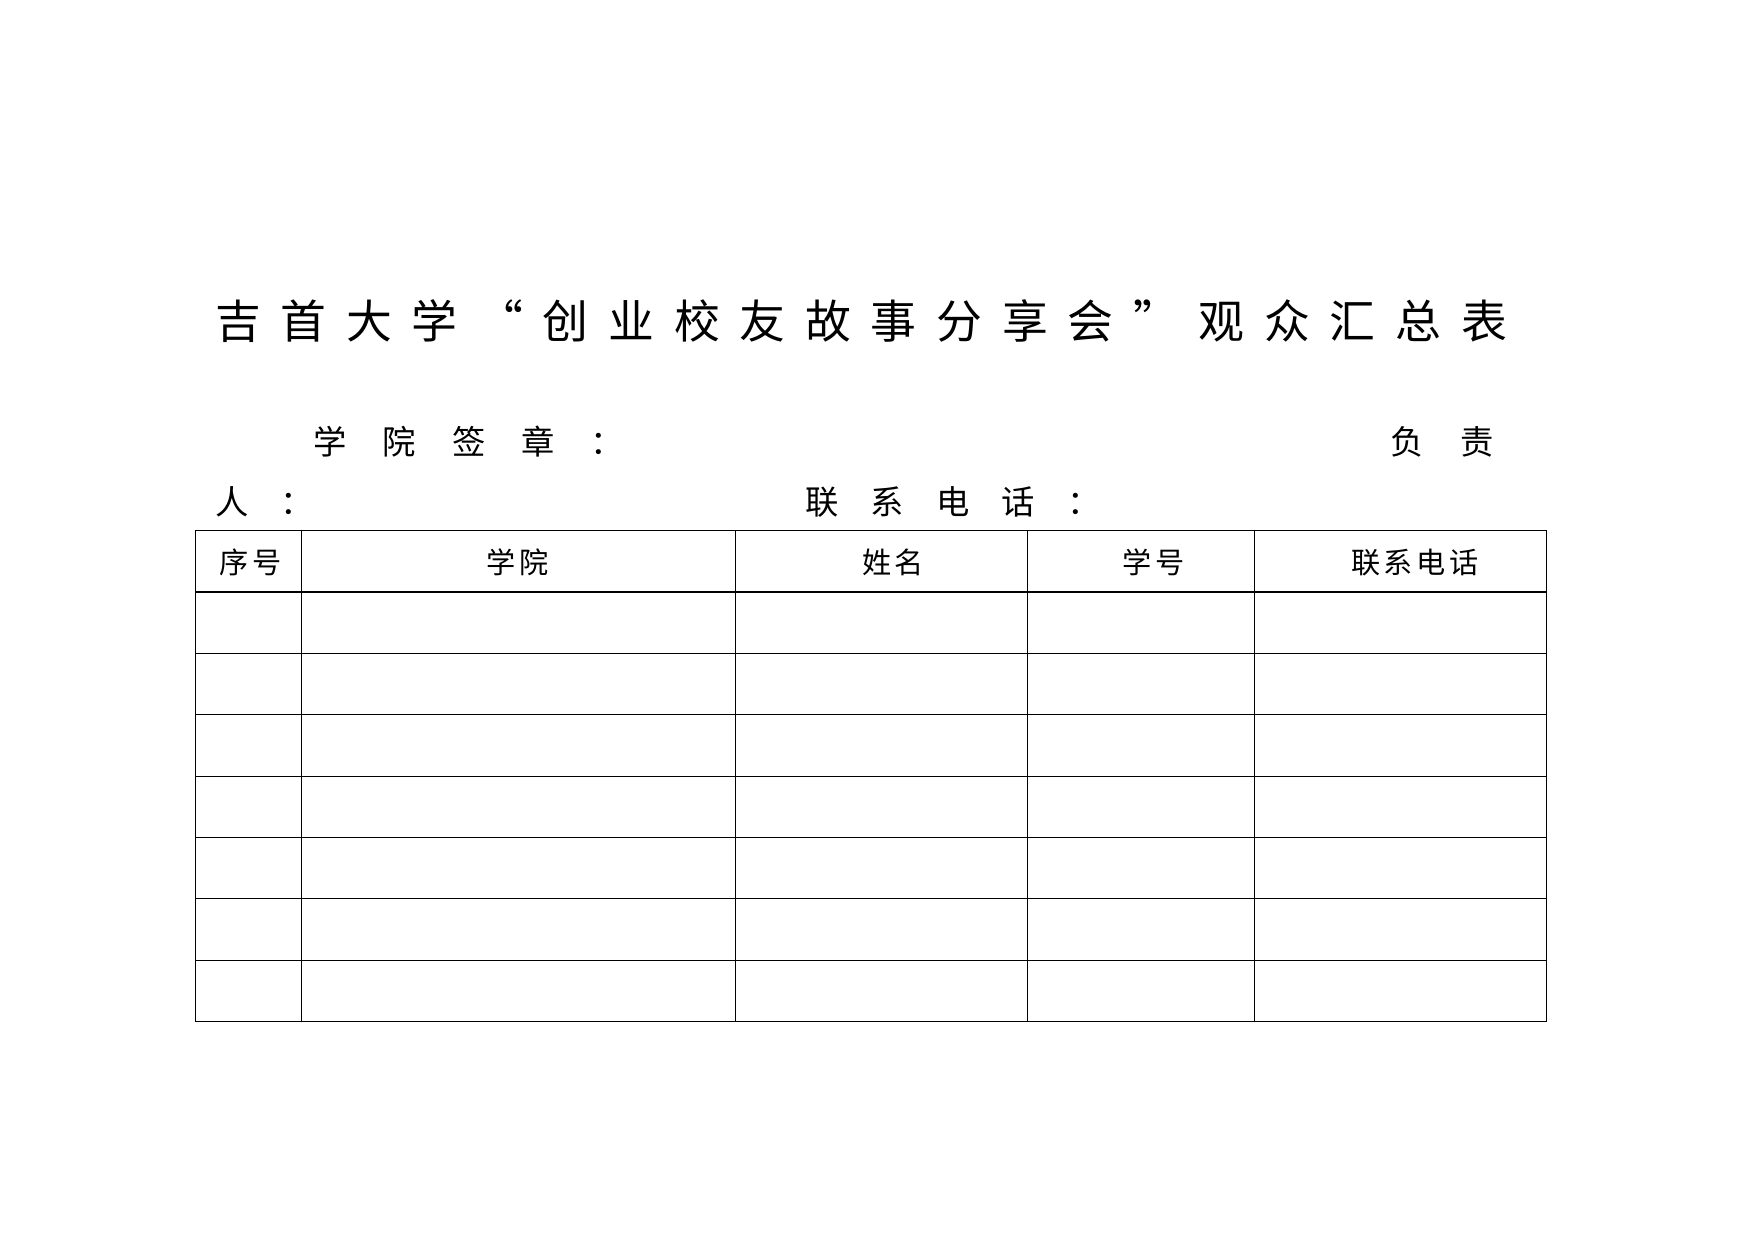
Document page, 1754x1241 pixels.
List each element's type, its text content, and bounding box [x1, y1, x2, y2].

table_cell [1255, 777, 1546, 837]
table_cell [1028, 715, 1254, 776]
table_cell [1028, 654, 1254, 714]
table_cell [736, 715, 1027, 776]
table_cell [196, 899, 301, 959]
table_cell [736, 838, 1027, 898]
table_cell [302, 654, 735, 714]
table_cell [302, 777, 735, 837]
text 学院签章： 负责人： 联系电话： [215, 409, 1527, 530]
table_cell [302, 899, 735, 959]
table_cell [736, 899, 1027, 959]
table_cell [196, 838, 301, 898]
table_header 姓名 [736, 531, 1027, 591]
table_cell [1255, 593, 1546, 653]
table_cell [736, 593, 1027, 653]
table_cell [1255, 654, 1546, 714]
table_cell [196, 777, 301, 837]
table_header 序号 [196, 531, 301, 591]
table_cell [196, 593, 301, 653]
table_cell [1028, 838, 1254, 898]
table_cell [1255, 715, 1546, 776]
table_cell [302, 961, 735, 1021]
table_header 学号 [1028, 531, 1254, 591]
table_cell [302, 838, 735, 898]
table_cell [736, 961, 1027, 1021]
table_cell [736, 654, 1027, 714]
text 吉首大学“创业校友故事分享会”观众汇总表 [215, 258, 1527, 379]
table_cell [196, 961, 301, 1021]
table_cell [736, 777, 1027, 837]
table_cell [302, 593, 735, 653]
table_cell [1255, 838, 1546, 898]
table_header 学院 [302, 531, 735, 591]
table_cell [196, 715, 301, 776]
table_header 联系电话 [1255, 531, 1546, 591]
table_cell [1028, 777, 1254, 837]
table_cell [1028, 899, 1254, 959]
table_cell [1028, 593, 1254, 653]
table_cell [1028, 961, 1254, 1021]
table_cell [196, 654, 301, 714]
table_cell [302, 715, 735, 776]
table_cell [1255, 899, 1546, 959]
table_cell [1255, 961, 1546, 1021]
